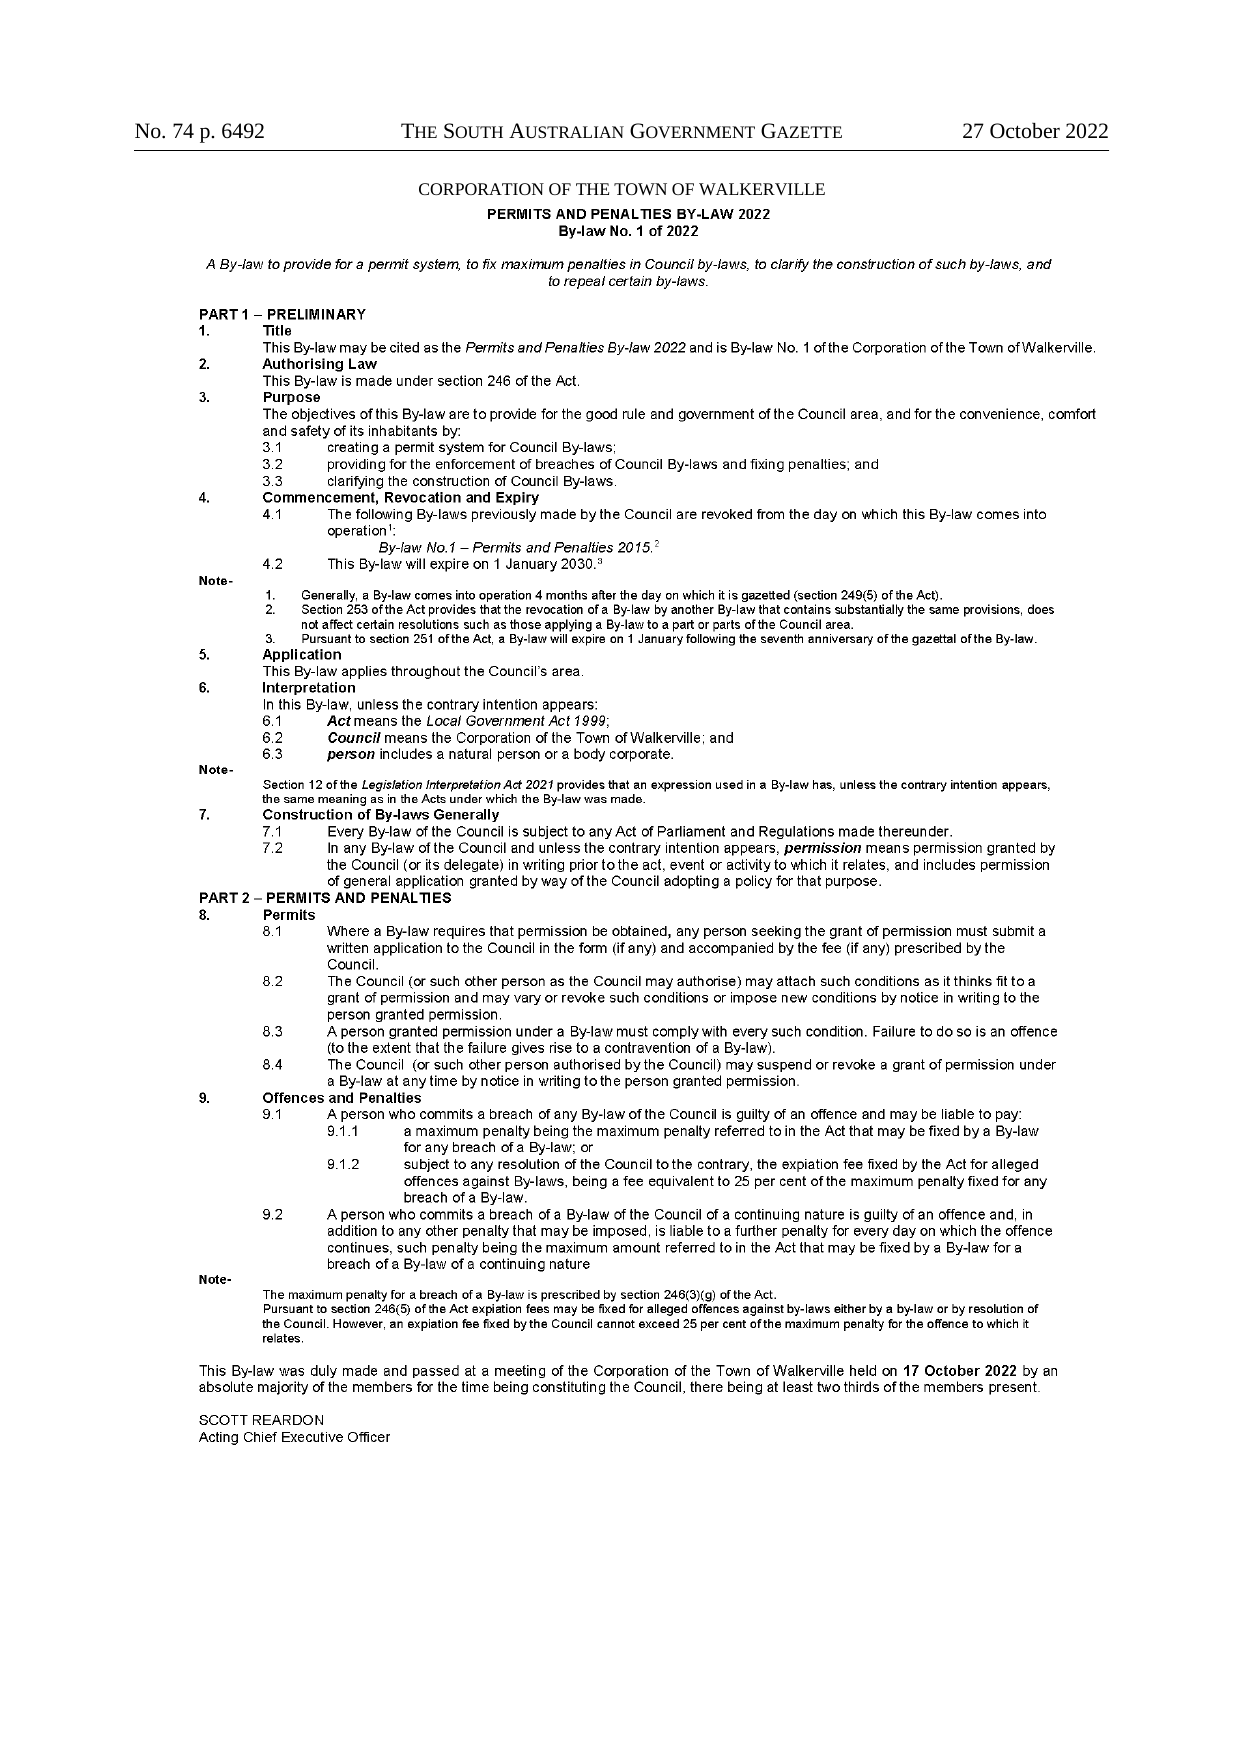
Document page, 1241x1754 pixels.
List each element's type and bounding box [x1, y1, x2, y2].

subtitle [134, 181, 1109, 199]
picture [134, 207, 1109, 1466]
